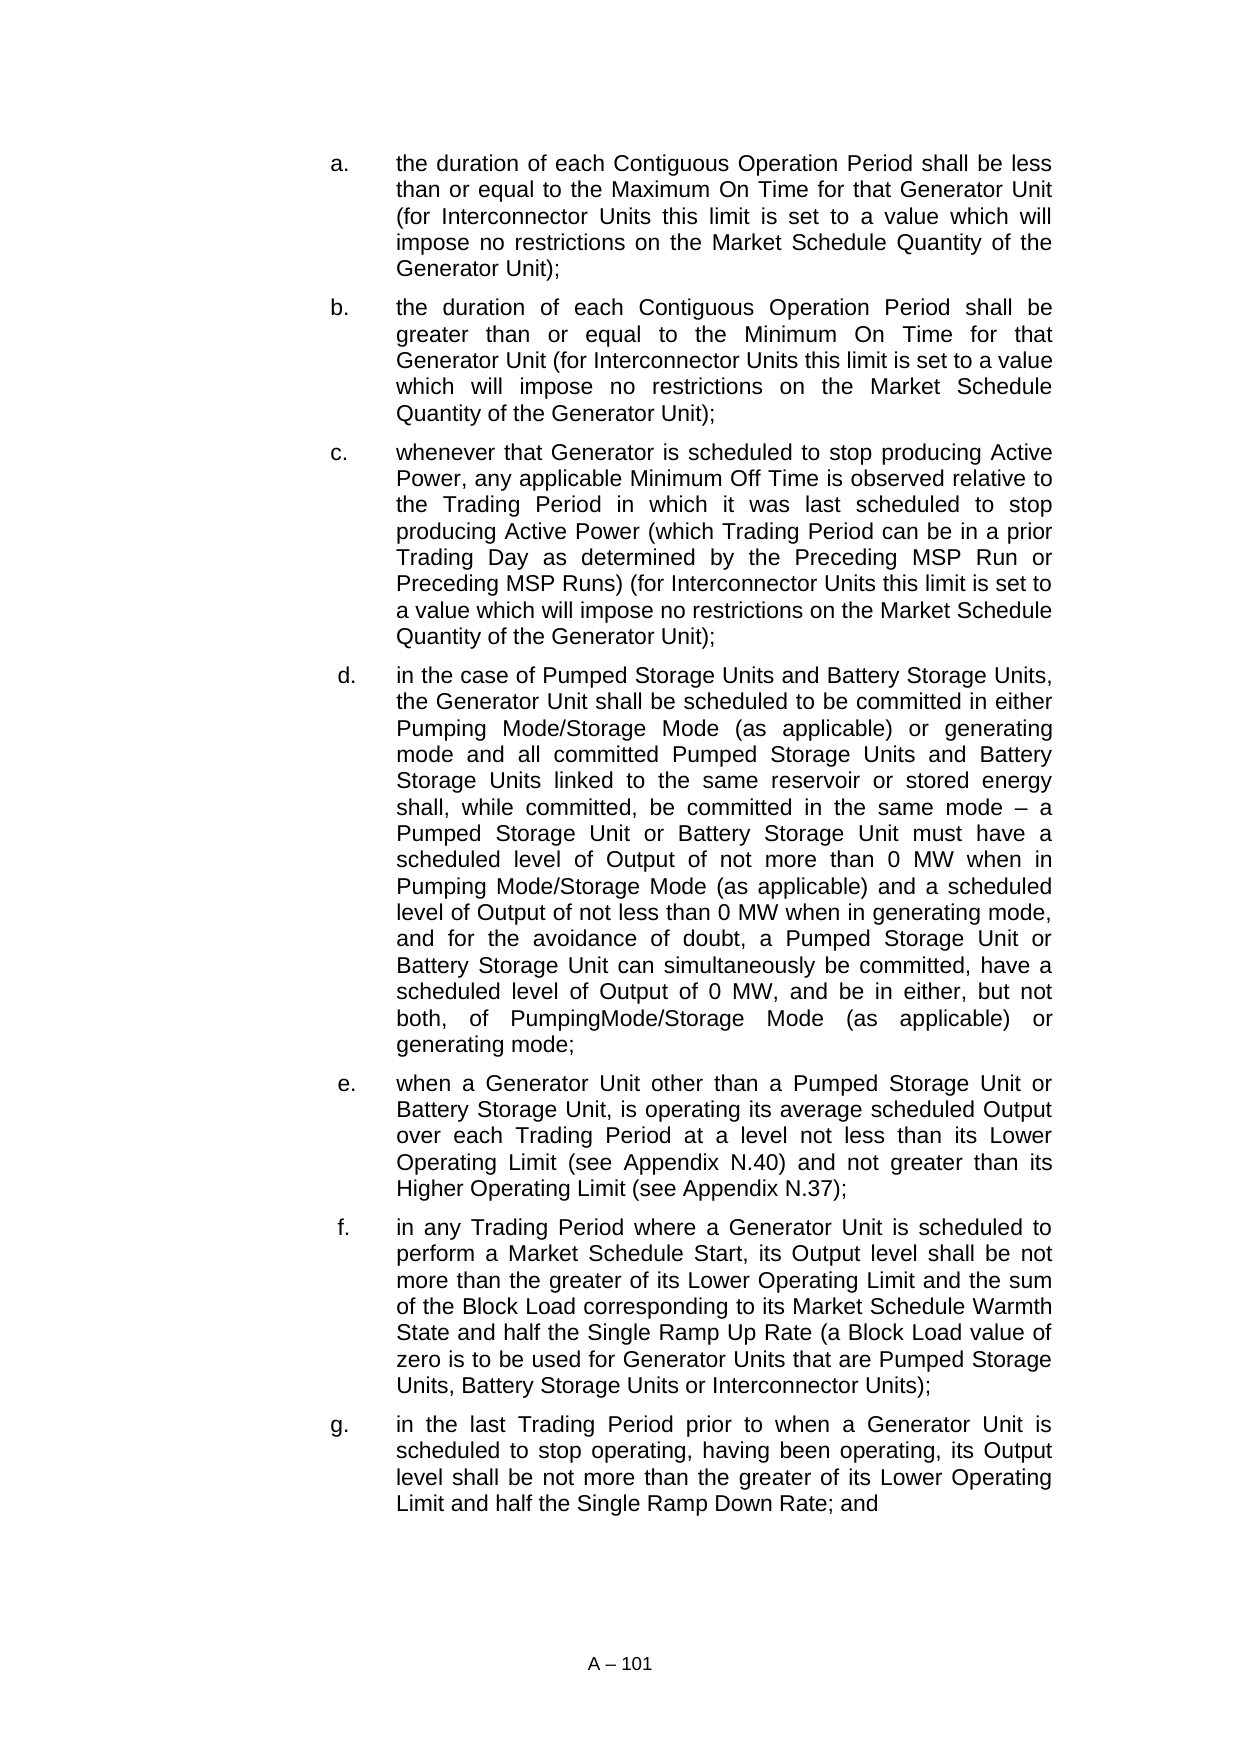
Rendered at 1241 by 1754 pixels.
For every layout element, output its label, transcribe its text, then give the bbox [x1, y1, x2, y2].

list in any Trading Period where a Generator Unit is scheduled to perform a Market Schedule Start, its Output level shall be not more than the greater of its Lower Operating Limit and the sum of the Block Load corresponding to its Market Schedule Warmth State and half the Single Ramp Up Rate (a Block Load value of zero is to be used for Generator Units that are Pumped Storage Units, Battery Storage Units or Interconnector Units); [337, 1214, 1053, 1398]
list the duration of each Contiguous Operation Period shall be greater than or equal to the Minimum On Time for that Generator Unit (for Interconnector Units this limit is set to a value which will impose no restrictions on the Market Schedule Quantity of the Generator Unit); [330, 294, 1053, 426]
list in the last Trading Period prior to when a Generator Unit is scheduled to stop operating, having been operating, its Output level shall be not more than the greater of its Lower Operating Limit and half the Single Ramp Down Rate; and [330, 1411, 1053, 1516]
list when a Generator Unit other than a Pumped Storage Unit or Battery Storage Unit, is operating its average scheduled Output over each Trading Period at a level not less than its Lower Operating Limit (see Appendix N.40) and not greater than its Higher Operating Limit (see Appendix N.37); [337, 1070, 1053, 1201]
list in the case of Pumped Storage Units and Battery Storage Units, the Generator Unit shall be scheduled to be committed in either Pumping Mode/Storage Mode (as applicable) or generating mode and all committed Pumped Storage Units and Battery Storage Units linked to the same reservoir or stored energy shall, while committed, be committed in the same mode – a Pumped Storage Unit or Battery Storage Unit must have a scheduled level of Output of not more than 0 MW when in Pumping Mode/Storage Mode (as applicable) and a scheduled level of Output of not less than 0 MW when in generating mode, and for the avoidance of doubt, a Pumped Storage Unit or Battery Storage Unit can simultaneously be committed, have a scheduled level of Output of 0 MW, and be in either, but not both, of PumpingMode/Storage Mode (as applicable) or generating mode; [337, 662, 1053, 1057]
list the duration of each Contiguous Operation Period shall be less than or equal to the Maximum On Time for that Generator Unit (for Interconnector Units this limit is set to a value which will impose no restrictions on the Market Schedule Quantity of the Generator Unit); [330, 150, 1053, 282]
list whenever that Generator is scheduled to stop producing Active Power, any applicable Minimum Off Time is observed relative to the Trading Period in which it was last scheduled to stop producing Active Power (which Trading Period can be in a prior Trading Day as determined by the Preceding MSP Run or Preceding MSP Runs) (for Interconnector Units this limit is set to a value which will impose no restrictions on the Market Schedule Quantity of the Generator Unit); [330, 438, 1053, 649]
